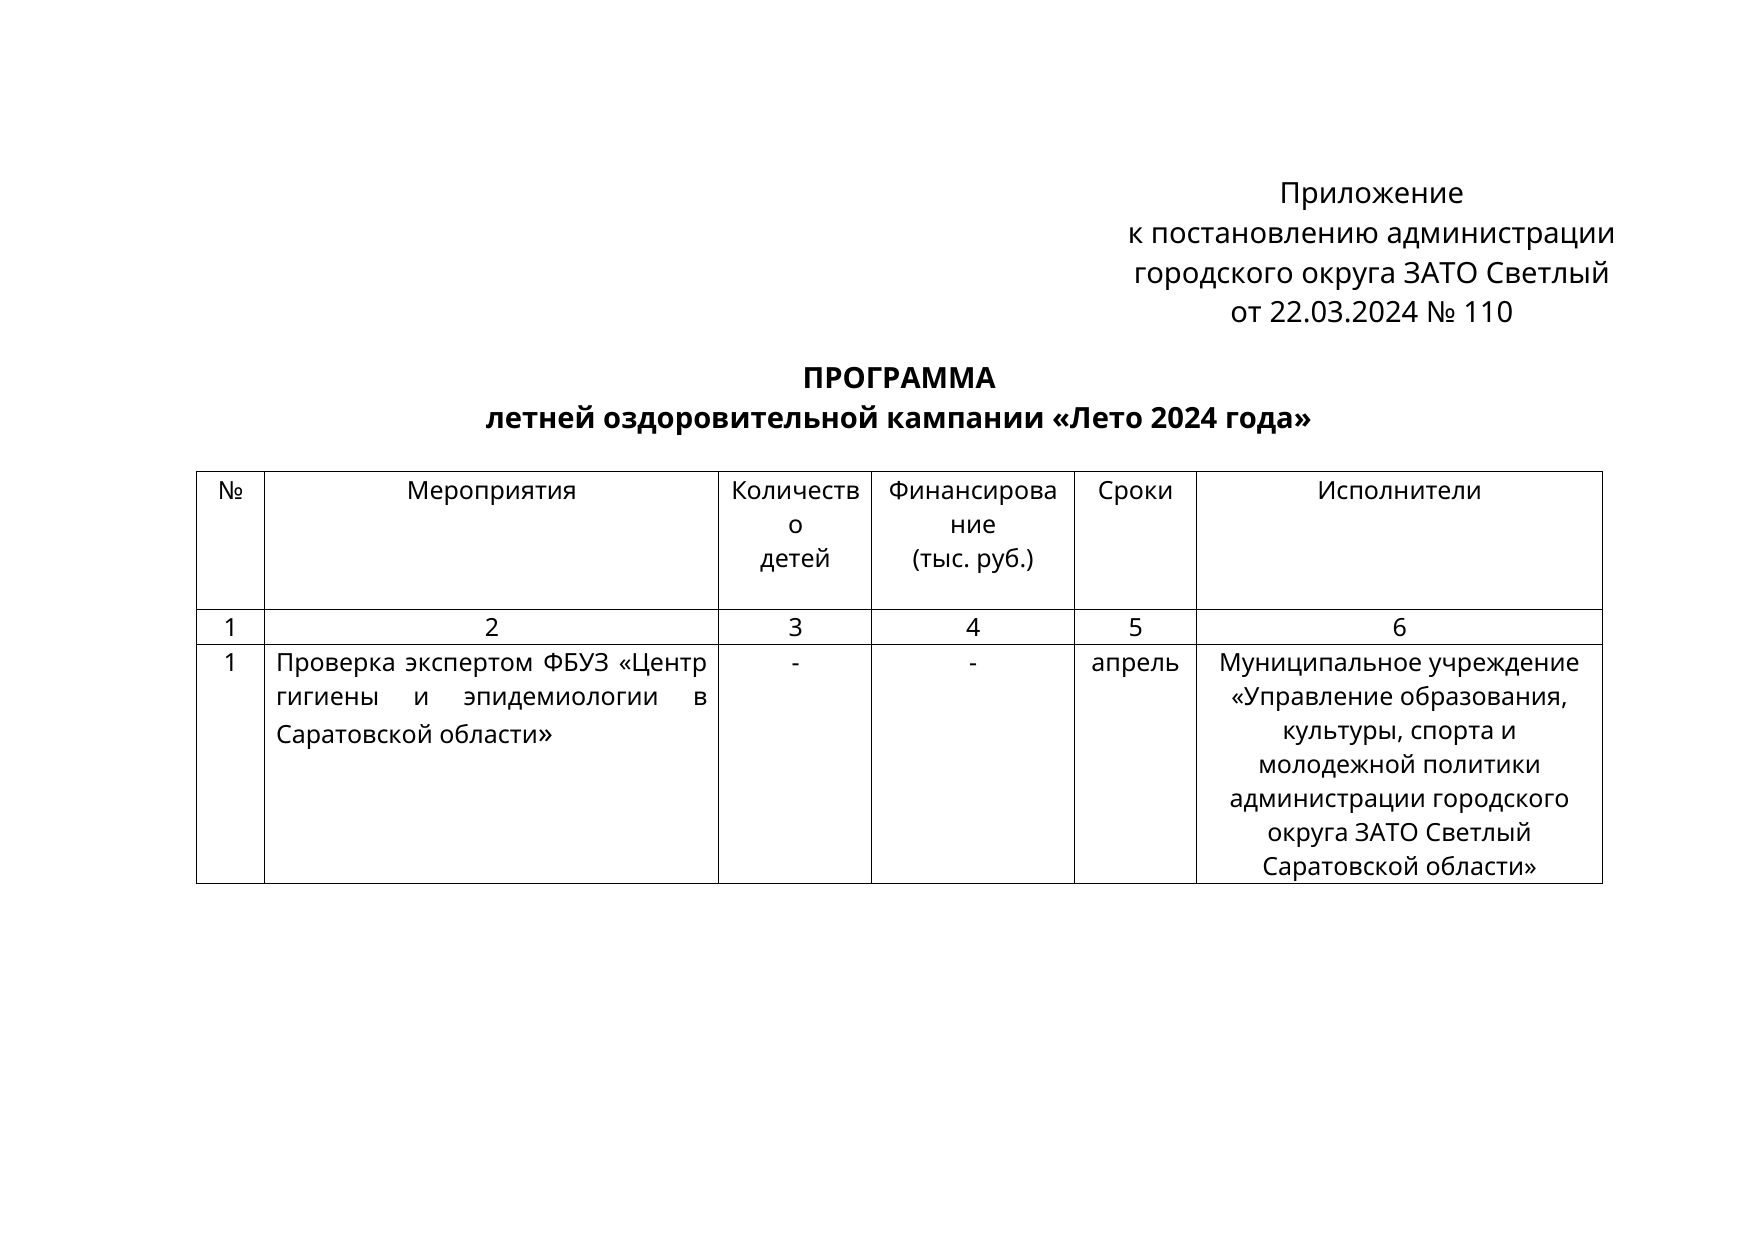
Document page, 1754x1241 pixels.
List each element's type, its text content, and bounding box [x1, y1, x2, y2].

table_header Мероприятия [265, 472, 718, 608]
table_cell - [719, 645, 871, 883]
table_cell 1 [197, 610, 264, 644]
text городского округа ЗАТО Светлый [1063, 252, 1680, 292]
text Приложение [1063, 173, 1680, 212]
table_cell 6 [1197, 610, 1602, 644]
table_cell апрель [1075, 645, 1196, 883]
table_cell 4 [872, 610, 1074, 644]
table_header Исполнители [1197, 472, 1602, 608]
text Программа [118, 358, 1680, 397]
table_header Количество детей [719, 472, 871, 608]
table_cell 1 [197, 645, 264, 883]
table_cell 5 [1075, 610, 1196, 644]
text к постановлению администрации [1063, 212, 1680, 252]
table_cell - [872, 645, 1074, 883]
table_header Сроки [1075, 472, 1196, 608]
table_cell 2 [265, 610, 718, 644]
text летней оздоровительной кампании «Лето 2024 года» [118, 397, 1680, 437]
table_cell Проверка экспертом ФБУЗ «Центр гигиены и эпидемиологии в Саратовской области» [265, 645, 718, 883]
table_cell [1197, 645, 1602, 883]
text от 22.03.2024 № 110 [1063, 292, 1680, 331]
table_header Финансирование (тыс. руб.) [872, 472, 1074, 608]
table_cell 3 [719, 610, 871, 644]
table_header № [197, 472, 264, 608]
